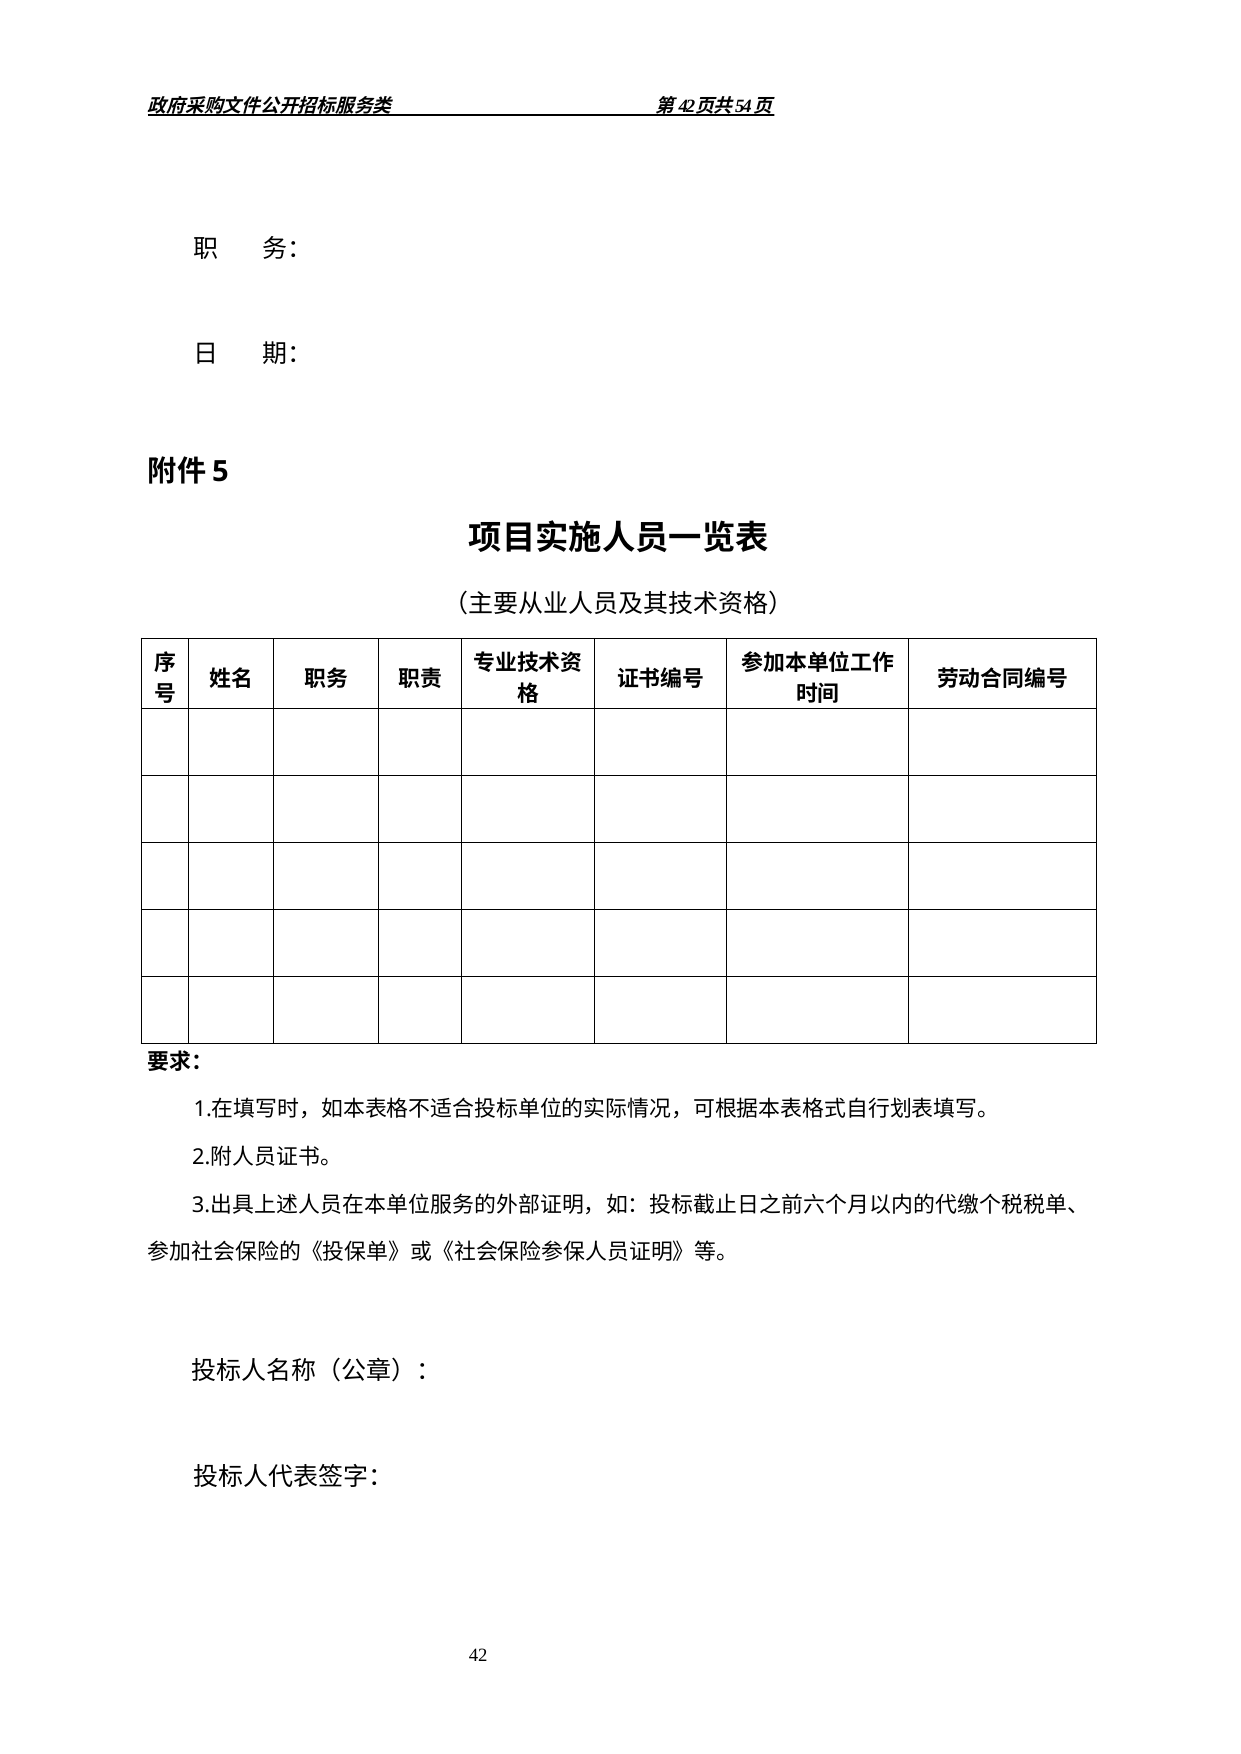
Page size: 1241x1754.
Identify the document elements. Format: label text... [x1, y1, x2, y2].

table_cell [462, 776, 594, 842]
table_cell [462, 709, 594, 775]
table_header 职责 [379, 639, 461, 708]
table_header 参加本单位工作时间 [727, 639, 908, 708]
text 2.附人员证书。 [192, 1139, 1089, 1171]
table_header 职务 [274, 639, 378, 708]
table_cell [189, 910, 273, 976]
table_cell [142, 910, 188, 976]
table_cell [909, 977, 1096, 1043]
table_cell [727, 910, 908, 976]
table_cell [595, 910, 726, 976]
table_cell [909, 776, 1096, 842]
table_cell [595, 977, 726, 1043]
table_cell [379, 910, 461, 976]
text 日 期： [148, 334, 1089, 370]
table_header 姓名 [189, 639, 273, 708]
table_cell [727, 776, 908, 842]
table_cell [727, 977, 908, 1043]
table_cell [595, 776, 726, 842]
table_cell [274, 843, 378, 909]
table_cell [909, 843, 1096, 909]
table_cell [189, 977, 273, 1043]
table_cell [274, 977, 378, 1043]
table_cell [379, 843, 461, 909]
text 要求： [148, 1044, 1089, 1076]
table_cell [909, 910, 1096, 976]
text 附件5 [148, 447, 1089, 490]
table_cell [379, 977, 461, 1043]
text 职 务： [148, 228, 1089, 264]
text 项目实施人员一览表 [148, 511, 1089, 559]
table_cell [274, 910, 378, 976]
table_header 劳动合同编号 [909, 639, 1096, 708]
table_cell [379, 776, 461, 842]
table_header 证书编号 [595, 639, 726, 708]
text （主要从业人员及其技术资格） [148, 583, 1089, 619]
table_cell [595, 843, 726, 909]
table_cell [727, 843, 908, 909]
table_cell [462, 977, 594, 1043]
text 投标人名称（公章）： [191, 1351, 1089, 1387]
table_cell [142, 977, 188, 1043]
table_header 专业技术资格 [462, 639, 594, 708]
text 3.出具上述人员在本单位服务的外部证明，如：投标截止日之前六个月以内的代缴个税税单、参加社会保险的《投保单》或《社会保险参保人员证明》等。 [148, 1187, 1089, 1266]
table_cell [142, 776, 188, 842]
table_cell [909, 709, 1096, 775]
table_cell [727, 709, 908, 775]
text 投标人代表签字： [148, 1456, 1089, 1492]
table_cell [462, 843, 594, 909]
table_cell [595, 709, 726, 775]
table_cell [379, 709, 461, 775]
table_cell [189, 709, 273, 775]
table_cell [274, 709, 378, 775]
table_cell [274, 776, 378, 842]
text 1.在填写时，如本表格不适合投标单位的实际情况，可根据本表格式自行划表填写。 [193, 1091, 1089, 1123]
table_cell [189, 843, 273, 909]
table_cell [462, 910, 594, 976]
table_cell [142, 709, 188, 775]
table_header 序号 [142, 639, 188, 708]
table_cell [142, 843, 188, 909]
table_cell [189, 776, 273, 842]
